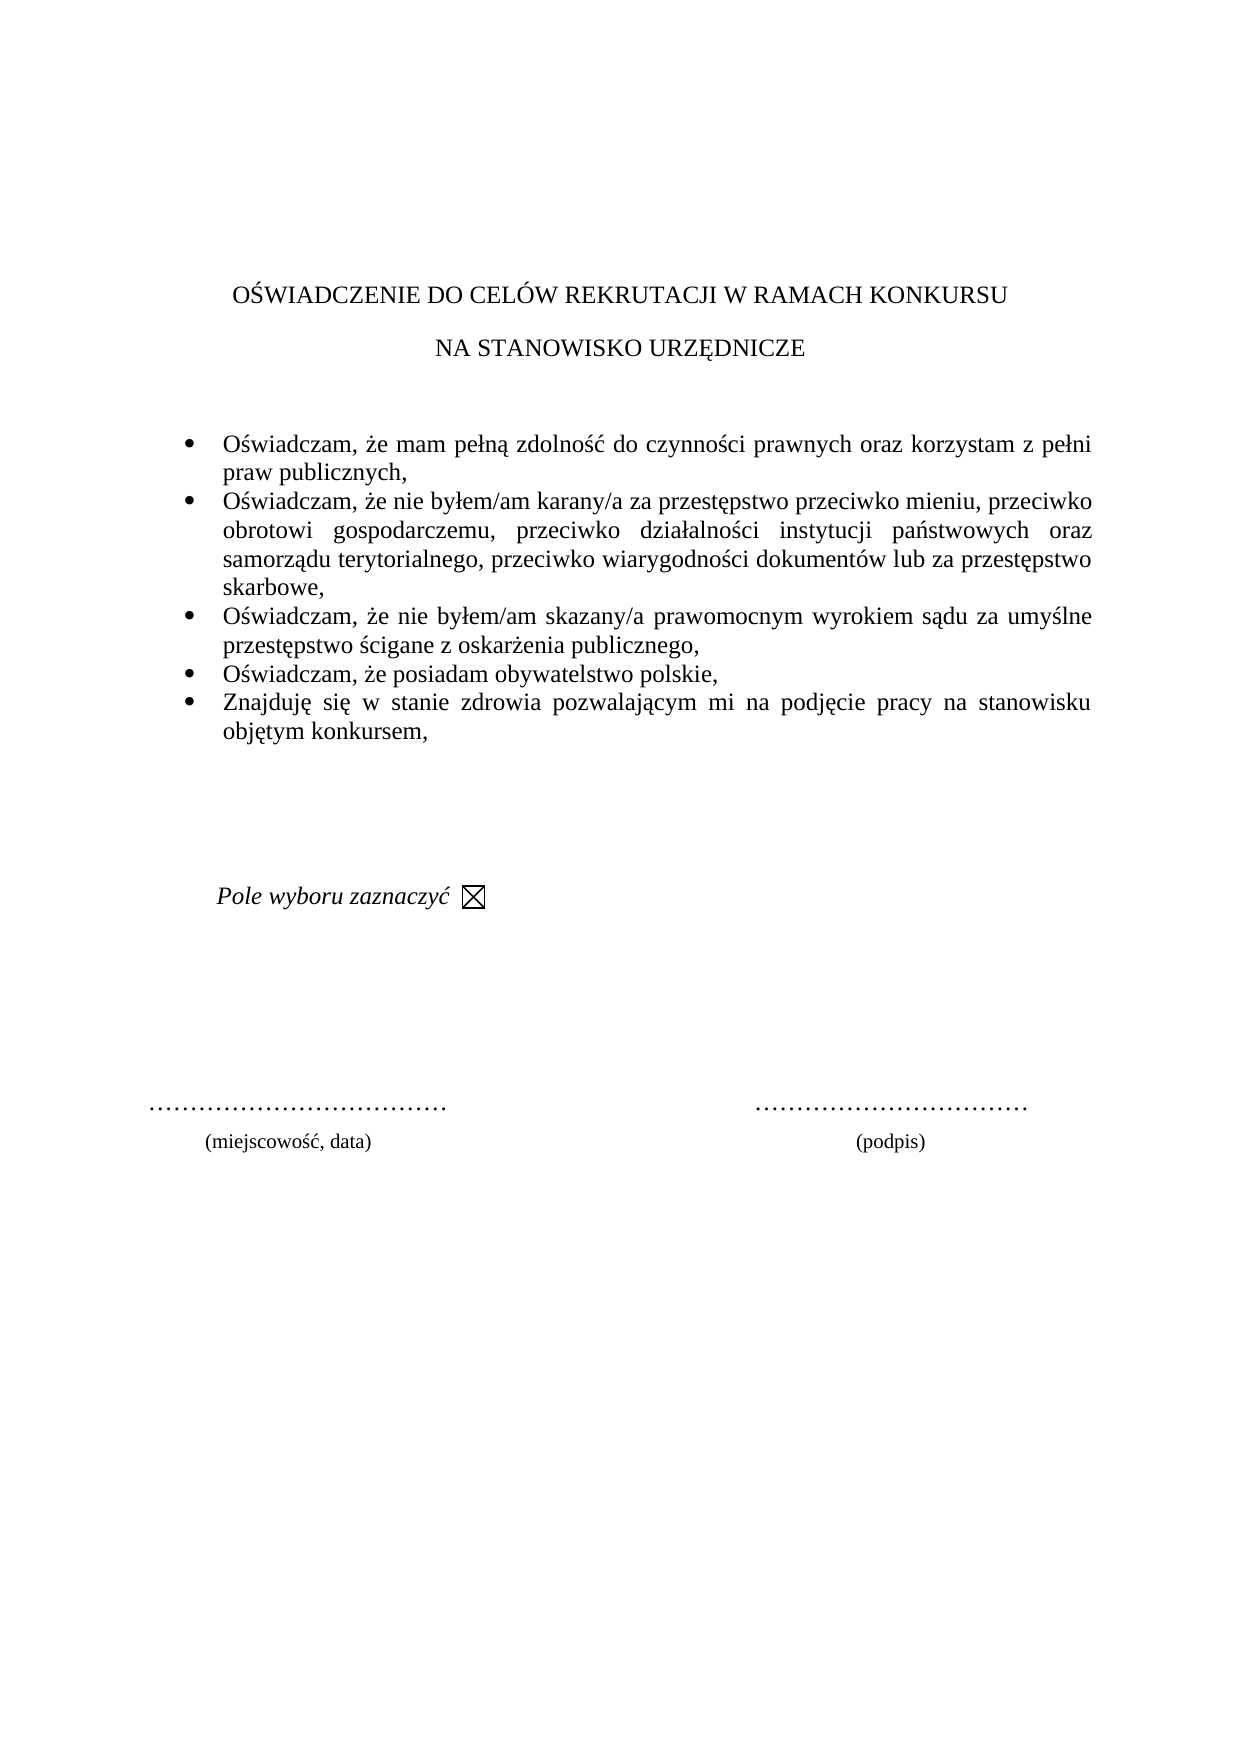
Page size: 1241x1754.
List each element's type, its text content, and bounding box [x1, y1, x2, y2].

list Oświadczam, że mam pełną zdolność do czynności prawnych oraz korzystam z pełni praw publicznych, [185, 429, 1092, 486]
list Znajduję się w stanie zdrowia pozwalającym mi na podjęcie pracy na stanowisku objętym konkursem, [185, 687, 1092, 745]
text NA STANOWISKO URZĘDNICZE [148, 333, 1092, 362]
list Oświadczam, że posiadam obywatelstwo polskie, [185, 659, 1092, 687]
text (miejscowość, data) (podpis) [148, 1129, 1092, 1153]
text Pole wyboru zaznaczyć [148, 881, 1092, 910]
list Oświadczam, że nie byłem/am karany/a za przestępstwo przeciwko mieniu, przeciwko obrotowi gospodarczemu, przeciwko działalności instytucji państwowych oraz samorządu terytorialnego, przeciwko wiarygodności dokumentów lub za przestępstwo skarbowe, [185, 486, 1092, 601]
text ……………………………… …………………………… [148, 1087, 1092, 1116]
text OŚWIADCZENIE DO CELÓW REKRUTACJI W RAMACH KONKURSU [148, 280, 1092, 308]
list Oświadczam, że nie byłem/am skazany/a prawomocnym wyrokiem sądu za umyślne przestępstwo ścigane z oskarżenia publicznego, [185, 601, 1092, 659]
